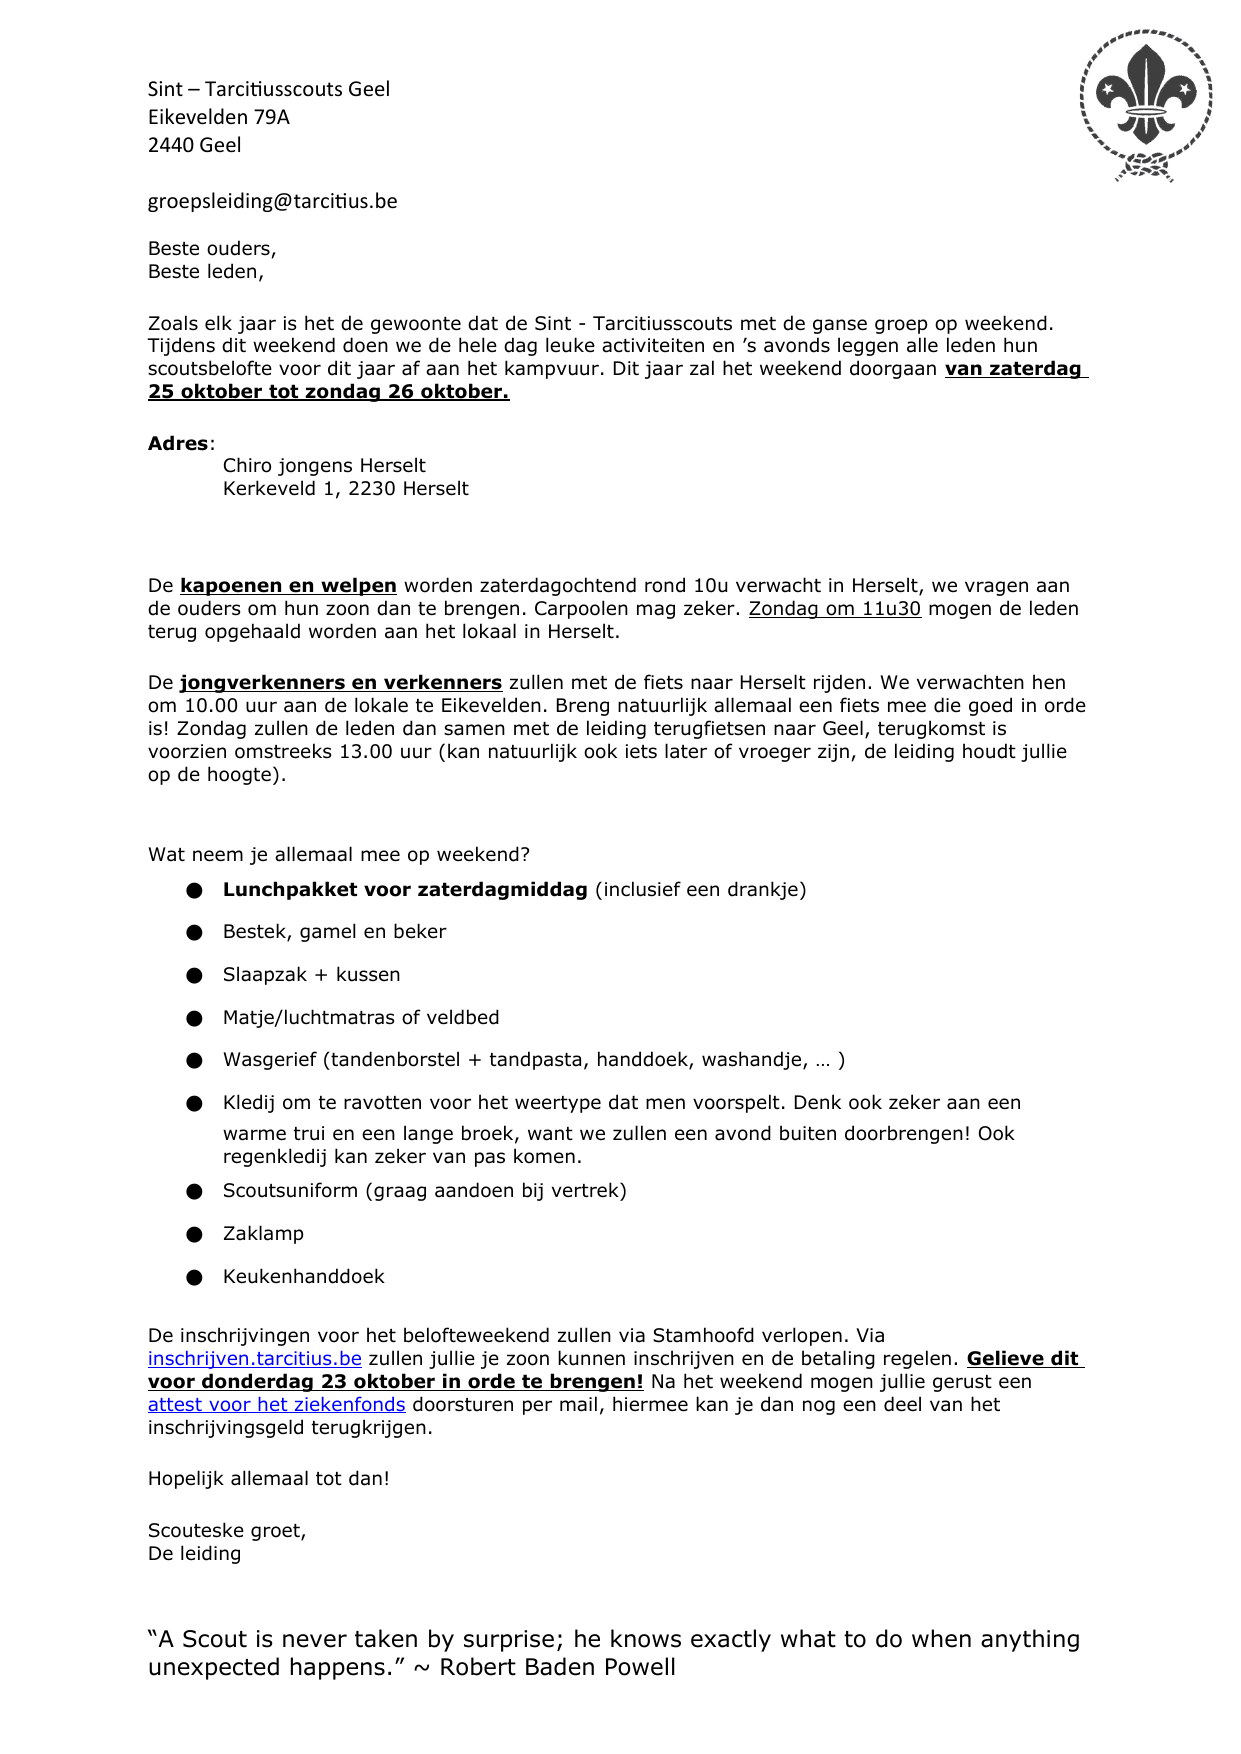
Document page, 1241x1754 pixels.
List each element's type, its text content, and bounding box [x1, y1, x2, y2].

text Zoals elk jaar is het de gewoonte dat de Sint - Tarcitiusscouts met de ganse groep op weekend. Tijdens dit weekend doen we de hele dag leuke activiteiten en ’s avonds leggen alle leden hun scoutsbelofte voor dit jaar af aan het kampvuur. Dit jaar zal het weekend doorgaan van zaterdag 25 oktober tot zondag 26 oktober. [148, 311, 1093, 402]
text Kerkeveld 1, 2230 Herselt [148, 477, 1093, 499]
text De leiding [148, 1541, 1093, 1564]
text Hopelijk allemaal tot dan! [148, 1467, 1093, 1489]
list Zaklamp [185, 1210, 1093, 1252]
text Chiro jongens Herselt [148, 454, 1093, 477]
text Scouteske groet, [148, 1518, 1093, 1541]
list Slaapzak + kussen [185, 951, 1093, 993]
list Wasgerief (tandenborstel + tandpasta, handdoek, washandje, … ) [185, 1036, 1093, 1079]
list Bestek, gamel en beker [185, 908, 1093, 951]
list Keukenhanddoek [185, 1252, 1093, 1295]
text Beste ouders, [148, 237, 1093, 259]
text Beste leden, [148, 259, 1093, 282]
text De jongverkenners en verkenners zullen met de fiets naar Herselt rijden. We verwachten hen om 10.00 uur aan de lokale te Eikevelden. Breng natuurlijk allemaal een fiets mee die goed in orde is! Zondag zullen de leden dan samen met de leiding terugfietsen naar Geel, terugkomst is voorzien omstreeks 13.00 uur (kan natuurlijk ook iets later of vroeger zijn, de leiding houdt jullie op de hoogte). [148, 671, 1093, 785]
text Adres: [148, 431, 1093, 454]
list Matje/luchtmatras of veldbed [185, 993, 1093, 1036]
list Scoutsuniform (graag aandoen bij vertrek) [185, 1167, 1093, 1210]
list Lunchpakket voor zaterdagmiddag (inclusief een drankje) [185, 865, 1093, 908]
text De kapoenen en welpen worden zaterdagochtend rond 10u verwacht in Herselt, we vragen aan de ouders om hun zoon dan te brengen. Carpoolen mag zeker. Zondag om 11u30 mogen de leden terug opgehaald worden aan het lokaal in Herselt. [148, 574, 1093, 642]
text De inschrijvingen voor het belofteweekend zullen via Stamhoofd verlopen. Via inschrijven.tarcitius.be zullen jullie je zoon kunnen inschrijven en de betaling regelen. Gelieve dit voor donderdag 23 oktober in orde te brengen! Na het weekend mogen jullie gerust een attest voor het ziekenfonds doorsturen per mail, hiermee kan je dan nog een deel van het inschrijvingsgeld terugkrijgen. [148, 1324, 1093, 1438]
text Wat neem je allemaal mee op weekend? [148, 842, 1093, 865]
picture [1079, 29, 1213, 183]
list Kledij om te ravotten voor het weertype dat men voorspelt. Denk ook zeker aan een warme trui en een lange broek, want we zullen een avond buiten doorbrengen! Ook regenkledij kan zeker van pas komen. [185, 1079, 1093, 1167]
